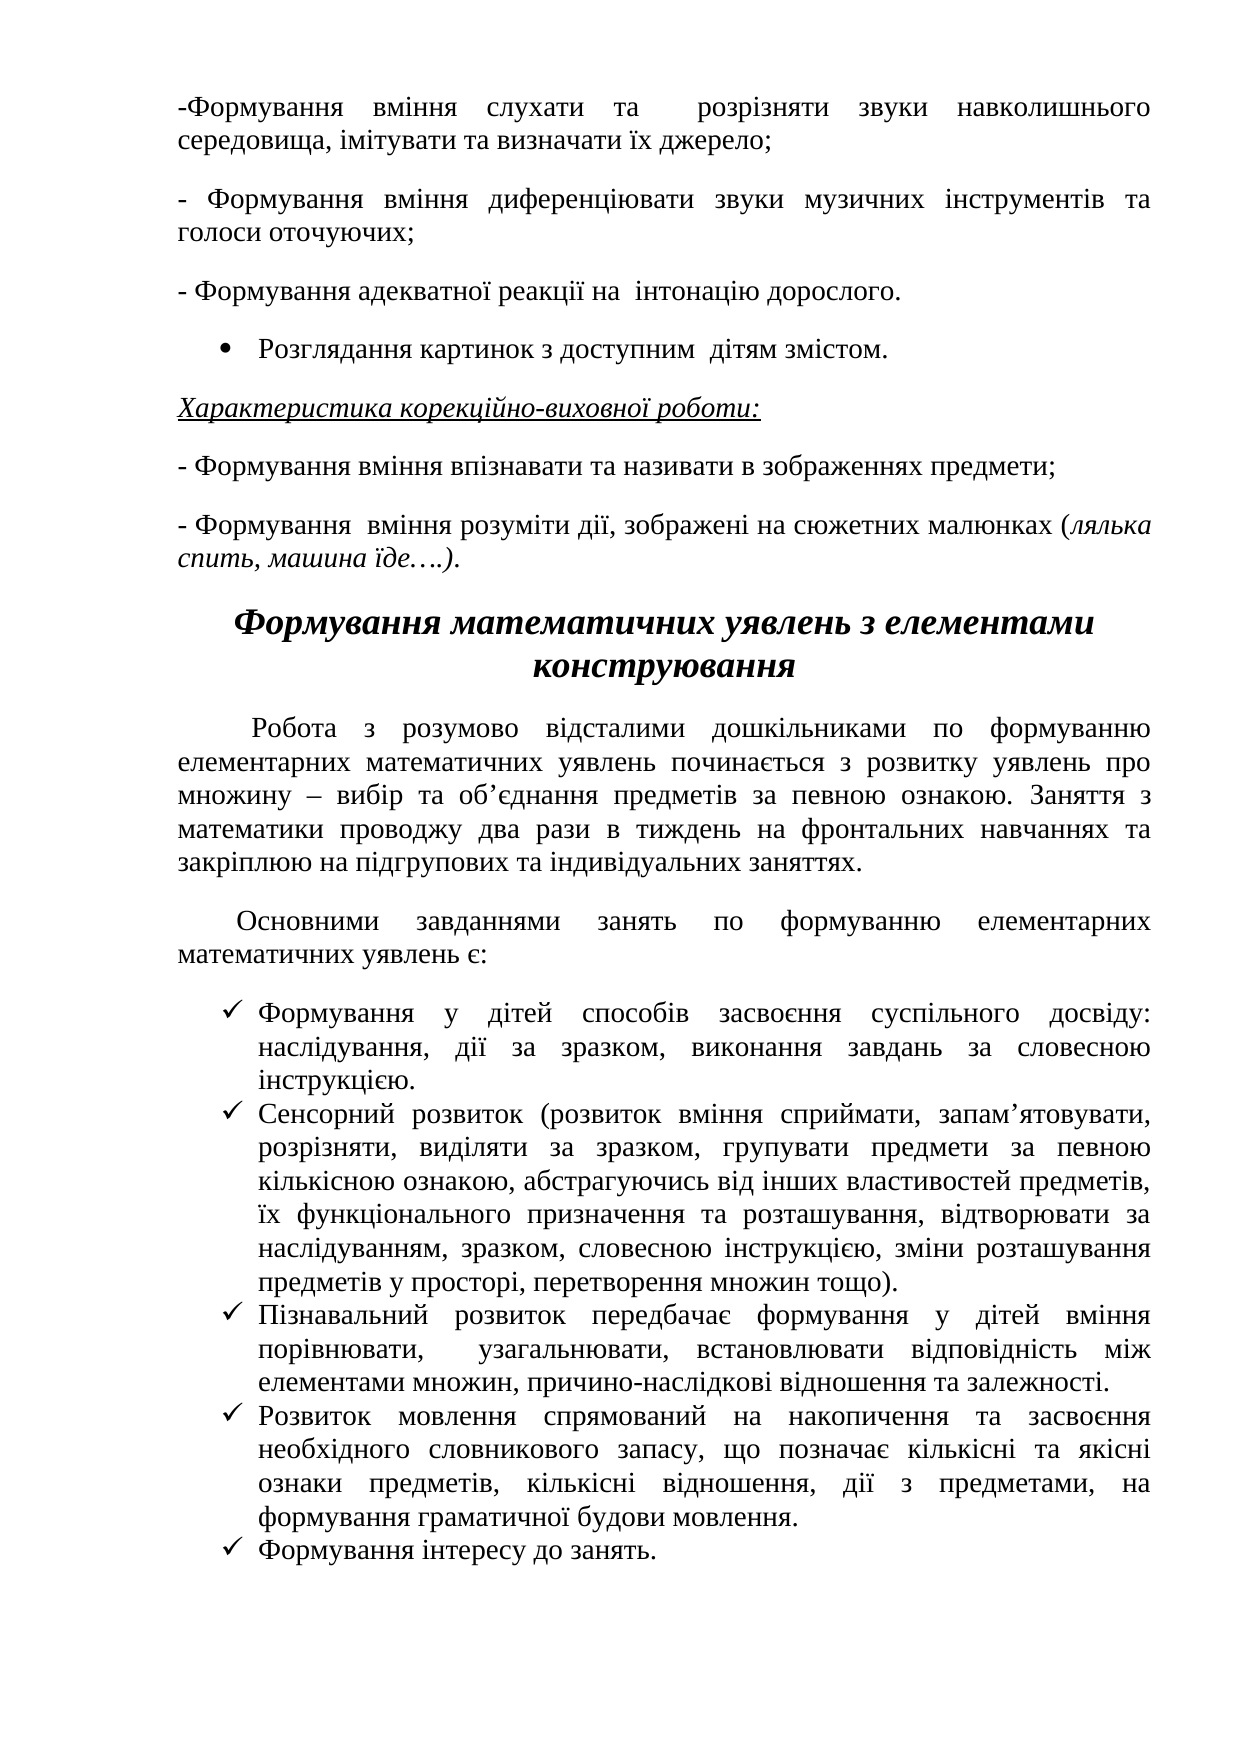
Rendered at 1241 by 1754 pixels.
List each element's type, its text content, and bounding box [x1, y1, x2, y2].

list Сенсорний розвиток (розвиток вміння сприймати, запам’ятовувати, розрізняти, виділяти за зразком, групувати предмети за певною кількісною ознакою, абстрагуючись від інших властивостей предметів, їх функціонального призначення та розташування, відтворювати за наслідуванням, зразком, словесною інструкцією, зміни розташування предметів у просторі, перетворення множин тощо). [220, 1096, 1152, 1297]
text Робота з розумово відсталими дошкільниками по формуванню елементарних математичних уявлень починається з розвитку уявлень про множину – вибір та об’єднання предметів за певною ознакою. Заняття з математики проводжу два рази в тиждень на фронтальних навчаннях та закріплюю на підгрупових та індивідуальних заняттях. [177, 710, 1152, 878]
list Формування інтересу до занять. [220, 1532, 1152, 1566]
list Розглядання картинок з доступним дітям змістом. [220, 331, 1152, 365]
text - Формування вміння диференціювати звуки музичних інструментів та голоси оточуючих; [177, 181, 1152, 248]
text - Формування вміння розуміти дії, зображені на сюжетних малюнках (лялька спить, машина їде….). [177, 507, 1152, 574]
text - Формування адекватної реакції на інтонацію дорослого. [177, 273, 1152, 306]
list Розвиток мовлення спрямований на накопичення та засвоєння необхідного словникового запасу, що позначає кількісні та якісні ознаки предметів, кількісні відношення, дії з предметами, на формування граматичної будови мовлення. [220, 1398, 1152, 1532]
list Формування у дітей способів засвоєння суспільного досвіду: наслідування, дії за зразком, виконання завдань за словесною інструкцією. [220, 995, 1152, 1096]
text - Формування вміння впізнавати та називати в зображеннях предмети; [177, 448, 1152, 482]
text -Формування вміння слухати та розрізняти звуки навколишнього середовища, імітувати та визначати їх джерело; [177, 89, 1152, 156]
list Пізнавальний розвиток передбачає формування у дітей вміння порівнювати, узагальнювати, встановлювати відповідність між елементами множин, причино-наслідкові відношення та залежності. [220, 1297, 1152, 1398]
text Основними завданнями занять по формуванню елементарних математичних уявлень є: [177, 903, 1152, 970]
text Характеристика корекційно-виховної роботи: [177, 390, 1152, 423]
text Формування математичних уявлень з елементами конструювання [177, 599, 1152, 685]
